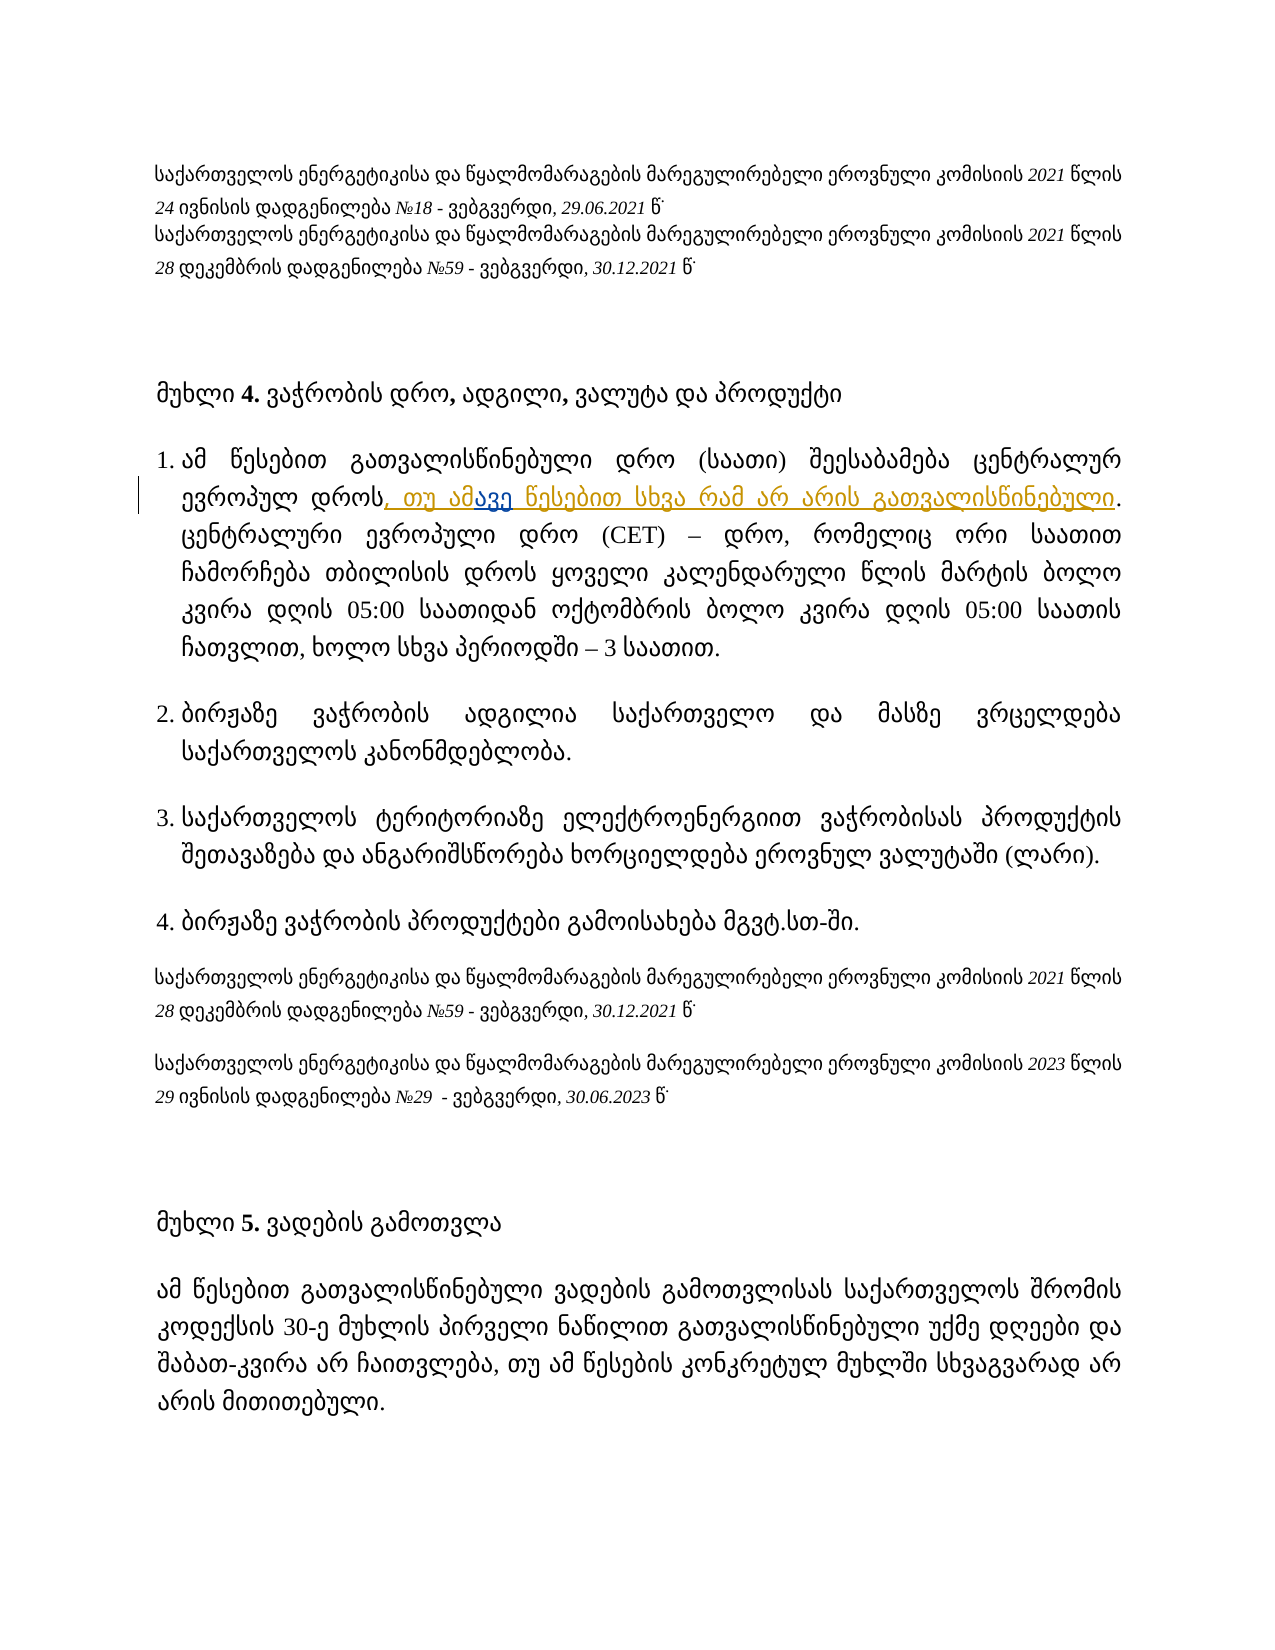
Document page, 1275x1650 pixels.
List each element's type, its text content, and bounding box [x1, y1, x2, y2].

list ამ წესებით გათვალისწინებული დრო (საათი) შეესაბამება ცენტრალურ ევროპულ დროს. ცენტრალური ევროპული დრო (CET) – დრო, რომელიც ორი საათით ჩამორჩება თბილისის დროს ყოველი კალენდარული წლის მარტის ბოლო კვირა დღის 05:00 საათიდან ოქტომბრის ბოლო კვირა დღის 05:00 საათის ჩათვლით, ხოლო სხვა პერიოდში – 3 საათით. [156, 442, 1122, 663]
text საქართველოს ენერგეტიკისა და წყალმომარაგების მარეგულირებელი ეროვნული კომისიის 2023 წლის 29 ივნისის დადგენილება №29 - ვებგვერდი, 30.06.2023 წ. [154, 1050, 1126, 1110]
text მუხლი 4. ვაჭრობის დრო, ადგილი, ვალუტა და პროდუქტი [156, 376, 1122, 410]
list ბირჟაზე ვაჭრობის პროდუქტები გამოისახება მგვტ.სთ-ში. [156, 904, 1122, 938]
list საქართველოს ტერიტორიაზე ელექტროენერგიით ვაჭრობისას პროდუქტის შეთავაზება და ანგარიშსწორება ხორციელდება ეროვნულ ვალუტაში (ლარი). [156, 800, 1122, 871]
text მუხლი 5. ვადების გამოთვლა [156, 1205, 1122, 1239]
text საქართველოს ენერგეტიკისა და წყალმომარაგების მარეგულირებელი ეროვნული კომისიის 2021 წლის 28 დეკემბრის დადგენილება №59 - ვებგვერდი, 30.12.2021 წ. [154, 220, 1126, 281]
text ამ წესებით გათვალისწინებული ვადების გამოთვლისას საქართველოს შრომის კოდექსის 30-ე მუხლის პირველი ნაწილით გათვალისწინებული უქმე დღეები და შაბათ-კვირა არ ჩაითვლება, თუ ამ წესების კონკრეტულ მუხლში სხვაგვარად არ არის მითითებული. [156, 1271, 1122, 1418]
list ბირჟაზე ვაჭრობის ადგილია საქართველო და მასზე ვრცელდება საქართველოს კანონმდებლობა. [156, 696, 1122, 767]
text საქართველოს ენერგეტიკისა და წყალმომარაგების მარეგულირებელი ეროვნული კომისიის 2021 წლის 28 დეკემბრის დადგენილება №59 - ვებგვერდი, 30.12.2021 წ. [154, 963, 1126, 1024]
text საქართველოს ენერგეტიკისა და წყალმომარაგების მარეგულირებელი ეროვნული კომისიის 2021 წლის 24 ივნისის დადგენილება №18 - ვებგვერდი, 29.06.2021 წ. [154, 160, 1126, 220]
